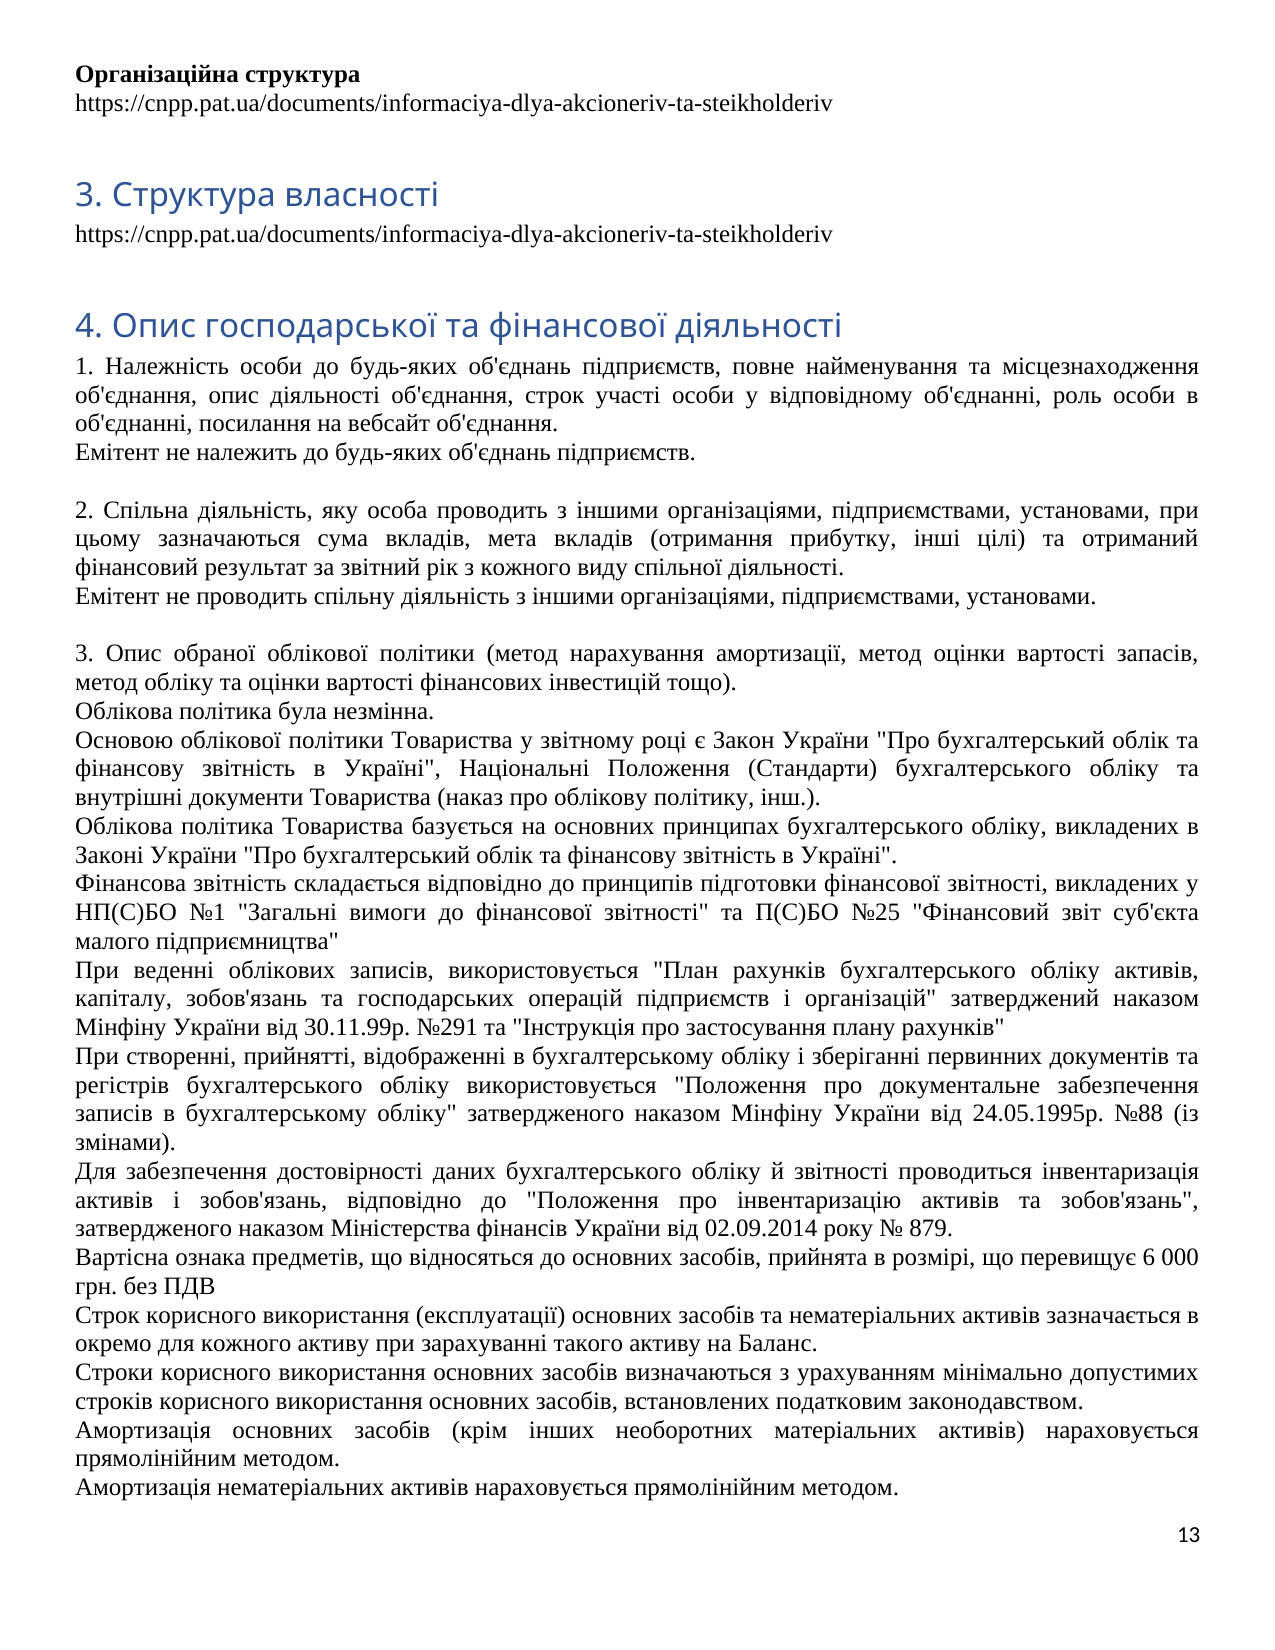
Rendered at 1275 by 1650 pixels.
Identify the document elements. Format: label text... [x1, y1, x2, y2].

text https://cnpp.pat.ua/documents/informaciya-dlya-akcioneriv-ta-steikholderiv [75, 219, 1200, 248]
text Облiкова полiтика була незмiнна. [75, 696, 1200, 725]
text Емiтент не належить до будь-яких об'єднань пiдприємств. [75, 437, 1200, 466]
text Для забезпечення достовiрностi даних бухгалтерського облiку й звiтностi проводиться iнвентаризацiя активiв i зобов'язань, вiдповiдно до "Положення про iнвентаризацiю активiв та зобов'язань", затвердженого наказом Мiнiстерства фiнансiв України вiд 02.09.2014 року № 879. [75, 1156, 1200, 1242]
text При веденнi облiкових записiв, використовується "План рахункiв бухгалтерського облiку активiв, капiталу, зобов'язань та господарських операцiй пiдприємств i органiзацiй" затверджений наказом Мiнфiну України вiд 30.11.99р. №291 та "Iнструкцiя про застосування плану рахункiв" [75, 955, 1200, 1041]
text Емiтент не проводить спiльну дiяльнiсть з iншими органiзацiями, пiдприємствами, установами. [75, 581, 1200, 610]
text Амортизацiя основних засобiв (крiм iнших необоротних матерiальних активiв) нараховується прямолiнiйним методом. [75, 1415, 1200, 1472]
text Організаційна структура [75, 59, 1200, 88]
text Фiнансова звiтнiсть складається вiдповiдно до принципiв пiдготовки фiнансової звiтностi, викладених у НП(С)БО №1 "Загальнi вимоги до фiнансової звiтностi" та П(С)БО №25 "Фiнансовий звiт суб'єкта малого пiдприємництва" [75, 868, 1200, 955]
text Вартiсна ознака предметiв, що вiдносяться до основних засобiв, прийнята в розмiрi, що перевищує 6 000 грн. без ПДВ [75, 1242, 1200, 1300]
subtitle 4. Опис господарської та фінансової діяльності [75, 302, 1200, 347]
text При створеннi, прийняттi, вiдображеннi в бухгалтерському облiку i зберiганнi первинних документiв та регiстрiв бухгалтерського облiку використовується "Положення про документальне забезпечення записiв в бухгалтерському облiку" затвердженого наказом Мiнфiну України вiд 24.05.1995р. №88 (iз змiнами). [75, 1041, 1200, 1156]
text Основою облiкової полiтики Товариства у звiтному роцi є Закон України "Про бухгалтерський облiк та фiнансову звiтнiсть в Українi", Нацiональнi Положення (Стандарти) бухгалтерського облiку та внутрiшнi документи Товариства (наказ про облiкову полiтику, iнш.). [75, 725, 1200, 811]
text Амортизацiя нематерiальних активiв нараховується прямолiнiйним методом. [75, 1472, 1200, 1501]
text 1. Належнiсть особи до будь-яких об'єднань пiдприємств, повне найменування та мiсцезнаходження об'єднання, опис дiяльностi об'єднання, строк участi особи у вiдповiдному об'єднаннi, роль особи в об'єднаннi, посилання на вебсайт об'єднання. [75, 351, 1200, 437]
subtitle 3. Структура власності [75, 171, 1200, 216]
text 2. Спiльна дiяльнiсть, яку особа проводить з iншими органiзацiями, пiдприємствами, установами, при цьому зазначаються сума вкладiв, мета вкладiв (отримання прибутку, iншi цiлi) та отриманий фiнансовий результат за звiтний рiк з кожного виду спiльної дiяльностi. [75, 495, 1200, 581]
text 3. Опис обраної облiкової полiтики (метод нарахування амортизацiї, метод оцiнки вартостi запасiв, метод облiку та оцiнки вартостi фiнансових iнвестицiй тощо). [75, 638, 1200, 696]
text https://cnpp.pat.ua/documents/informaciya-dlya-akcioneriv-ta-steikholderiv [75, 88, 1200, 117]
text Строк корисного використання (експлуатацiї) основних засобiв та нематерiальних активiв зазначається в окремо для кожного активу при зарахуваннi такого активу на Баланс. [75, 1300, 1200, 1357]
text Строки корисного використання основних засобiв визначаються з урахуванням мiнiмально допустимих строкiв корисного використання основних засобiв, встановлених податковим законодавством. [75, 1357, 1200, 1415]
text Облiкова полiтика Товариства базується на основних принципах бухгалтерського облiку, викладених в Законi України "Про бухгалтерський облiк та фiнансову звiтнiсть в Українi". [75, 811, 1200, 868]
